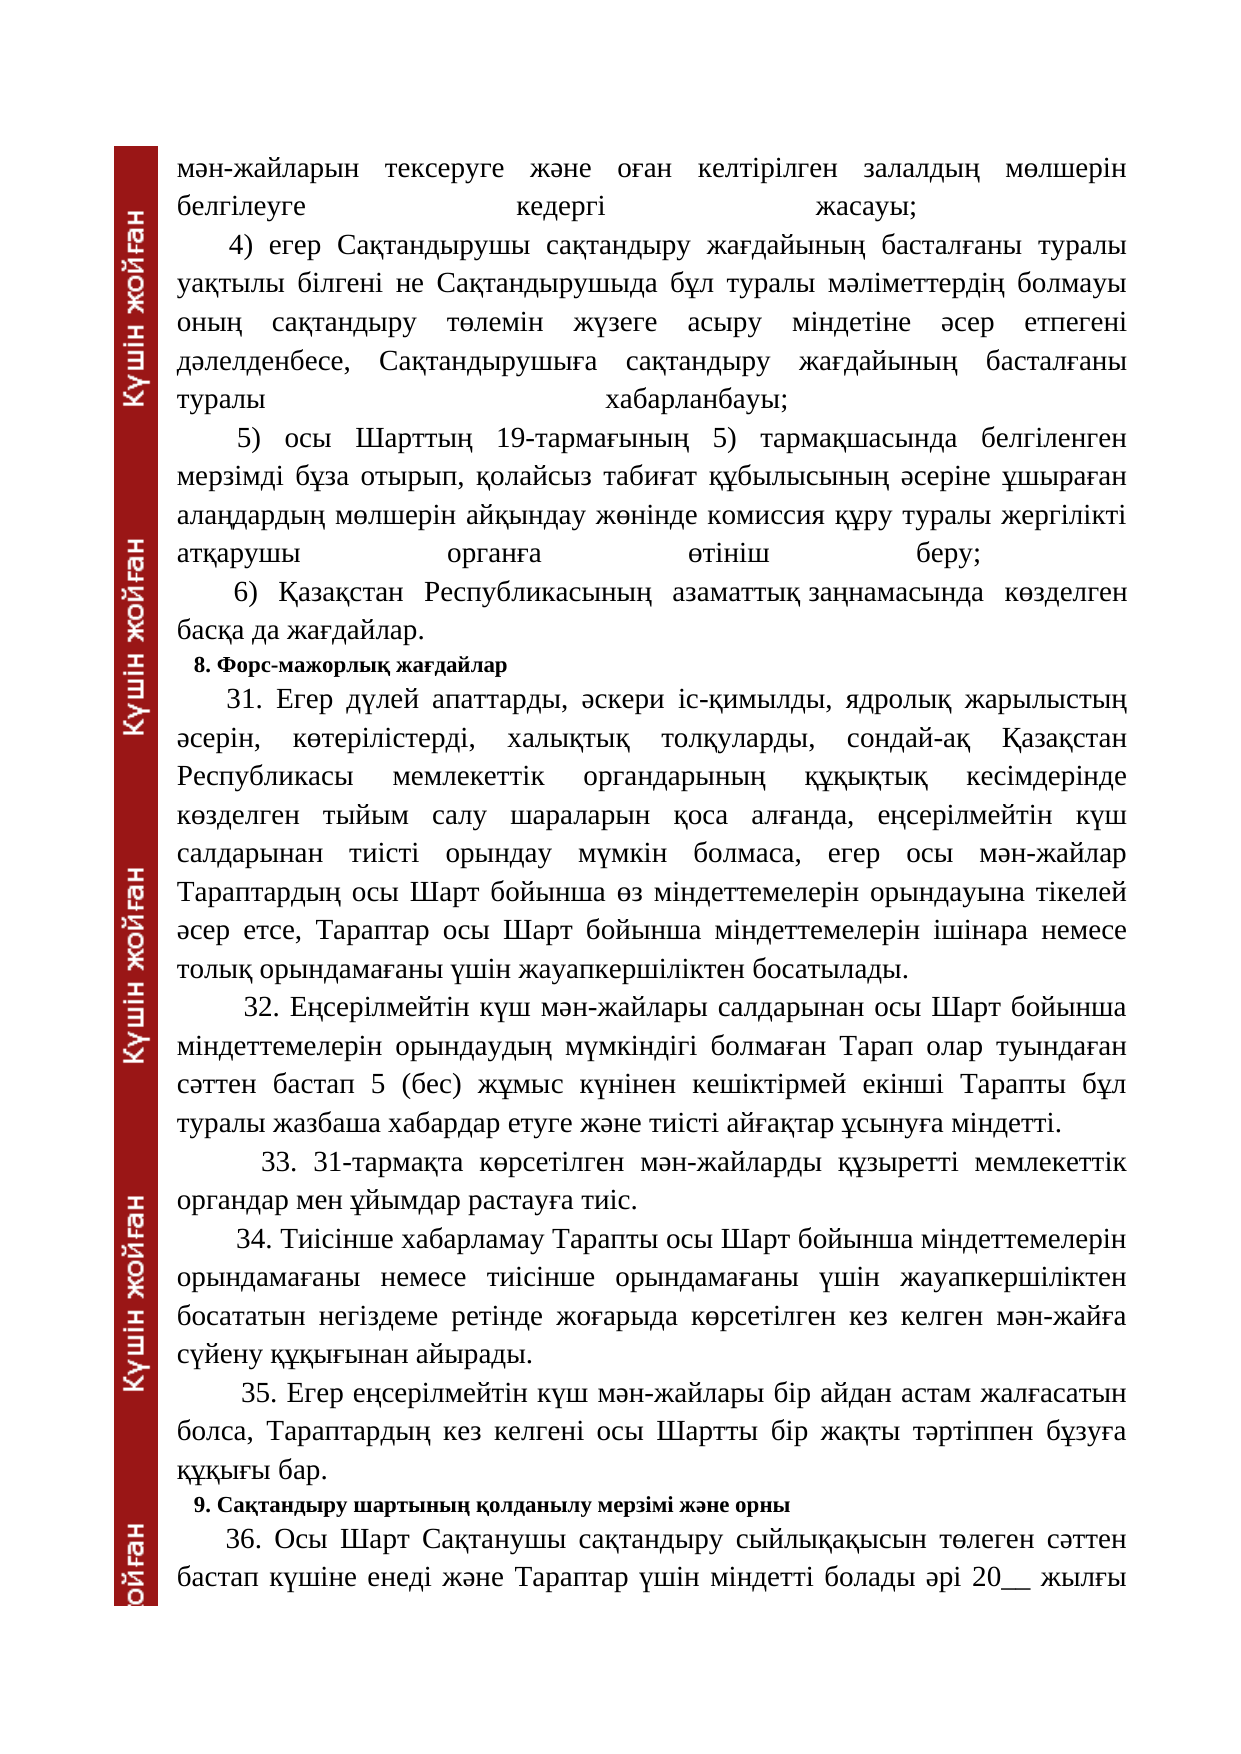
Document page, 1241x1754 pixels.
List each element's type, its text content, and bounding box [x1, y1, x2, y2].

text 9. Сақтандыру шартының қолданылу мерзiмi және орны [112, 1491, 1128, 1517]
picture [114, 1370, 158, 1375]
picture [114, 1139, 158, 1144]
picture [114, 1216, 158, 1221]
picture [114, 984, 158, 989]
picture [114, 146, 158, 150]
picture [114, 677, 158, 681]
picture [114, 1517, 158, 1521]
picture [114, 1593, 158, 1606]
text 35. Егер еңсерiлмейтiн күш мән-жайлары бiр айдан астам жалғасатын болса, Тараптардың кез келгенi осы Шартты бiр жақты тәртiппен бұзуға құқығы бар. [112, 1375, 1128, 1486]
text 8. Форс-мажорлық жағдайлар [112, 651, 1128, 677]
picture [114, 646, 158, 651]
text 33. 31-тармақта көрсетiлген мән-жайларды құзыреттi мемлекеттiк органдар мен ұйымдар растауға тиiс. [112, 1144, 1128, 1216]
text 34. Тиiсiнше хабарламау Тарапты осы Шарт бойынша мiндеттемелерiн орындамағаны немесе тиiсiнше орындамағаны үшiн жауапкершiлiктен босататын негiздеме ретiнде жоғарыда көрсетiлген кез келген мән-жайға сүйену құқығынан айырады. [112, 1221, 1128, 1370]
text 31. Егер дүлей апаттарды, әскери iс-қимылды, ядролық жарылыстың әсерiн, көтерiлiстердi, халықтық толқуларды, сондай-ақ Қазақстан Республикасы мемлекеттiк органдарының құқықтық кесiмдерiнде көзделген тыйым салу шараларын қоса алғанда, еңсерiлмейтiн күш салдарынан тиiстi орындау мүмкiн болмаса, егер осы мән-жайлар Тараптардың осы Шарт бойынша өз мiндеттемелерiн орындауына тiкелей әсер етсе, Тараптар осы Шарт бойынша мiндеттемелерiн iшiнара немесе толық орындамағаны үшiн жауапкершiлiктен босатылады. [112, 681, 1128, 984]
text 32. Еңсерiлмейтiн күш мән-жайлары салдарынан осы Шарт бойынша мiндеттемелерiн орындаудың мүмкiндiгi болмаған Тарап олар туындаған сәттен бастап 5 (бес) жұмыс күнiнен кешiктiрмей екiншi Тарапты бұл туралы жазбаша хабардар етуге және тиiстi айғақтар ұсынуға мiндеттi. [112, 989, 1128, 1139]
picture [114, 1486, 158, 1491]
